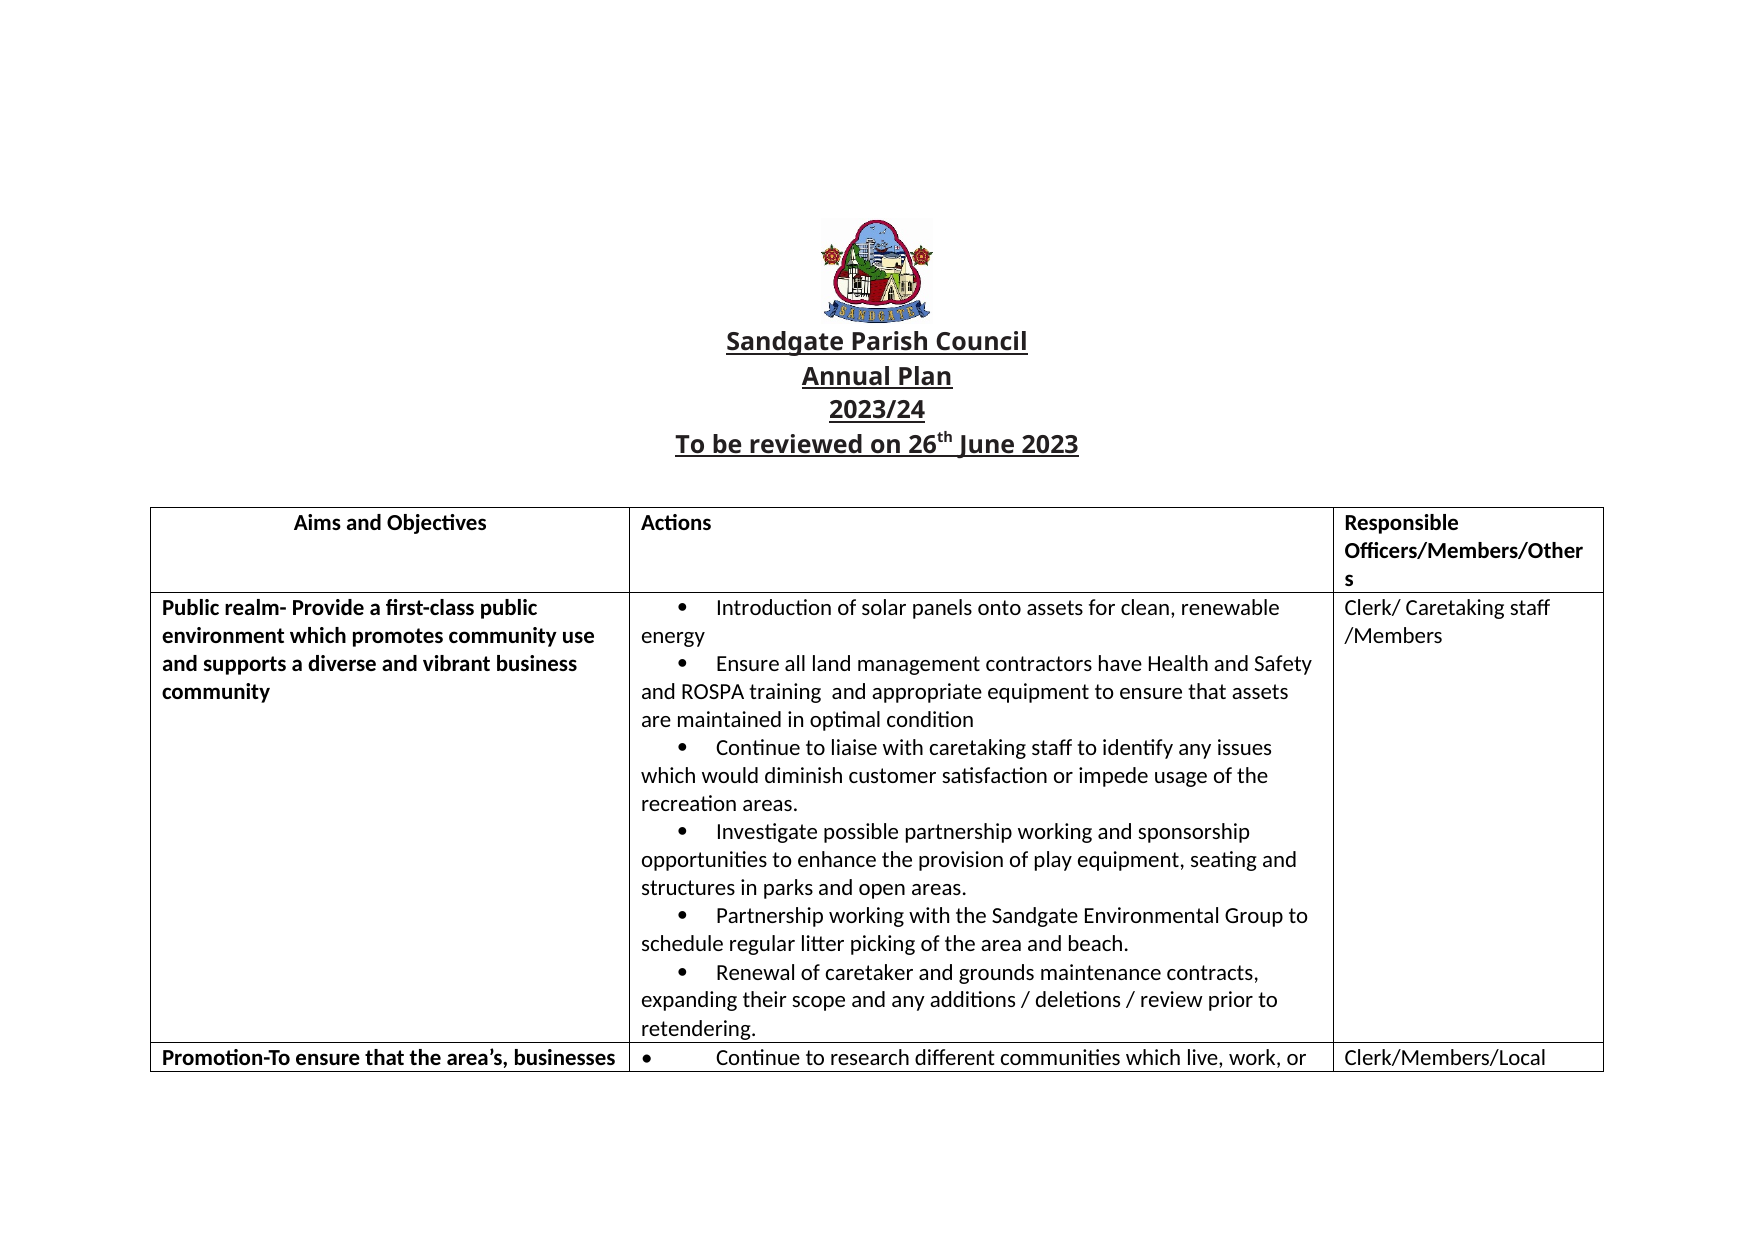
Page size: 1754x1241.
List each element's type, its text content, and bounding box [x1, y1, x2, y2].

table_header Aims and Objectives [151, 508, 629, 592]
table_cell Public realm- Provide a first-class public environment which promotes community use and supports a diverse and vibrant business community [151, 593, 629, 1042]
table_cell Introduction of solar panels onto assets for clean, renewable energy Ensure all land management contractors have Health and Safety and ROSPA training and appropriate equipment to ensure that assets are maintained in optimal condition Continue to liaise with caretaking staff to identify any issues which would diminish customer satisfaction or impede usage of the recreation areas. Investigate possible partnership working and sponsorship opportunities to enhance the provision of play equipment, seating and structures in parks and open areas. Partnership working with the Sandgate Environmental Group to schedule regular litter picking of the area and beach. Renewal of caretaker and grounds maintenance contracts, expanding their scope and any additions / deletions / review prior to retendering. [630, 593, 1333, 1042]
table_header Actions [630, 508, 1333, 592]
table_header Responsible Officers/Members/Others [1334, 508, 1603, 592]
text 2023/24 [150, 392, 1604, 426]
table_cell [630, 1043, 1333, 1071]
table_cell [1334, 1043, 1603, 1071]
picture [820, 218, 934, 324]
text Annual Plan [150, 358, 1604, 392]
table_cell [151, 1043, 629, 1071]
table_cell Clerk/ Caretaking staff /Members [1334, 593, 1603, 1042]
text To be reviewed on 26th June 2023 [150, 426, 1604, 460]
text Sandgate Parish Council [150, 324, 1604, 358]
